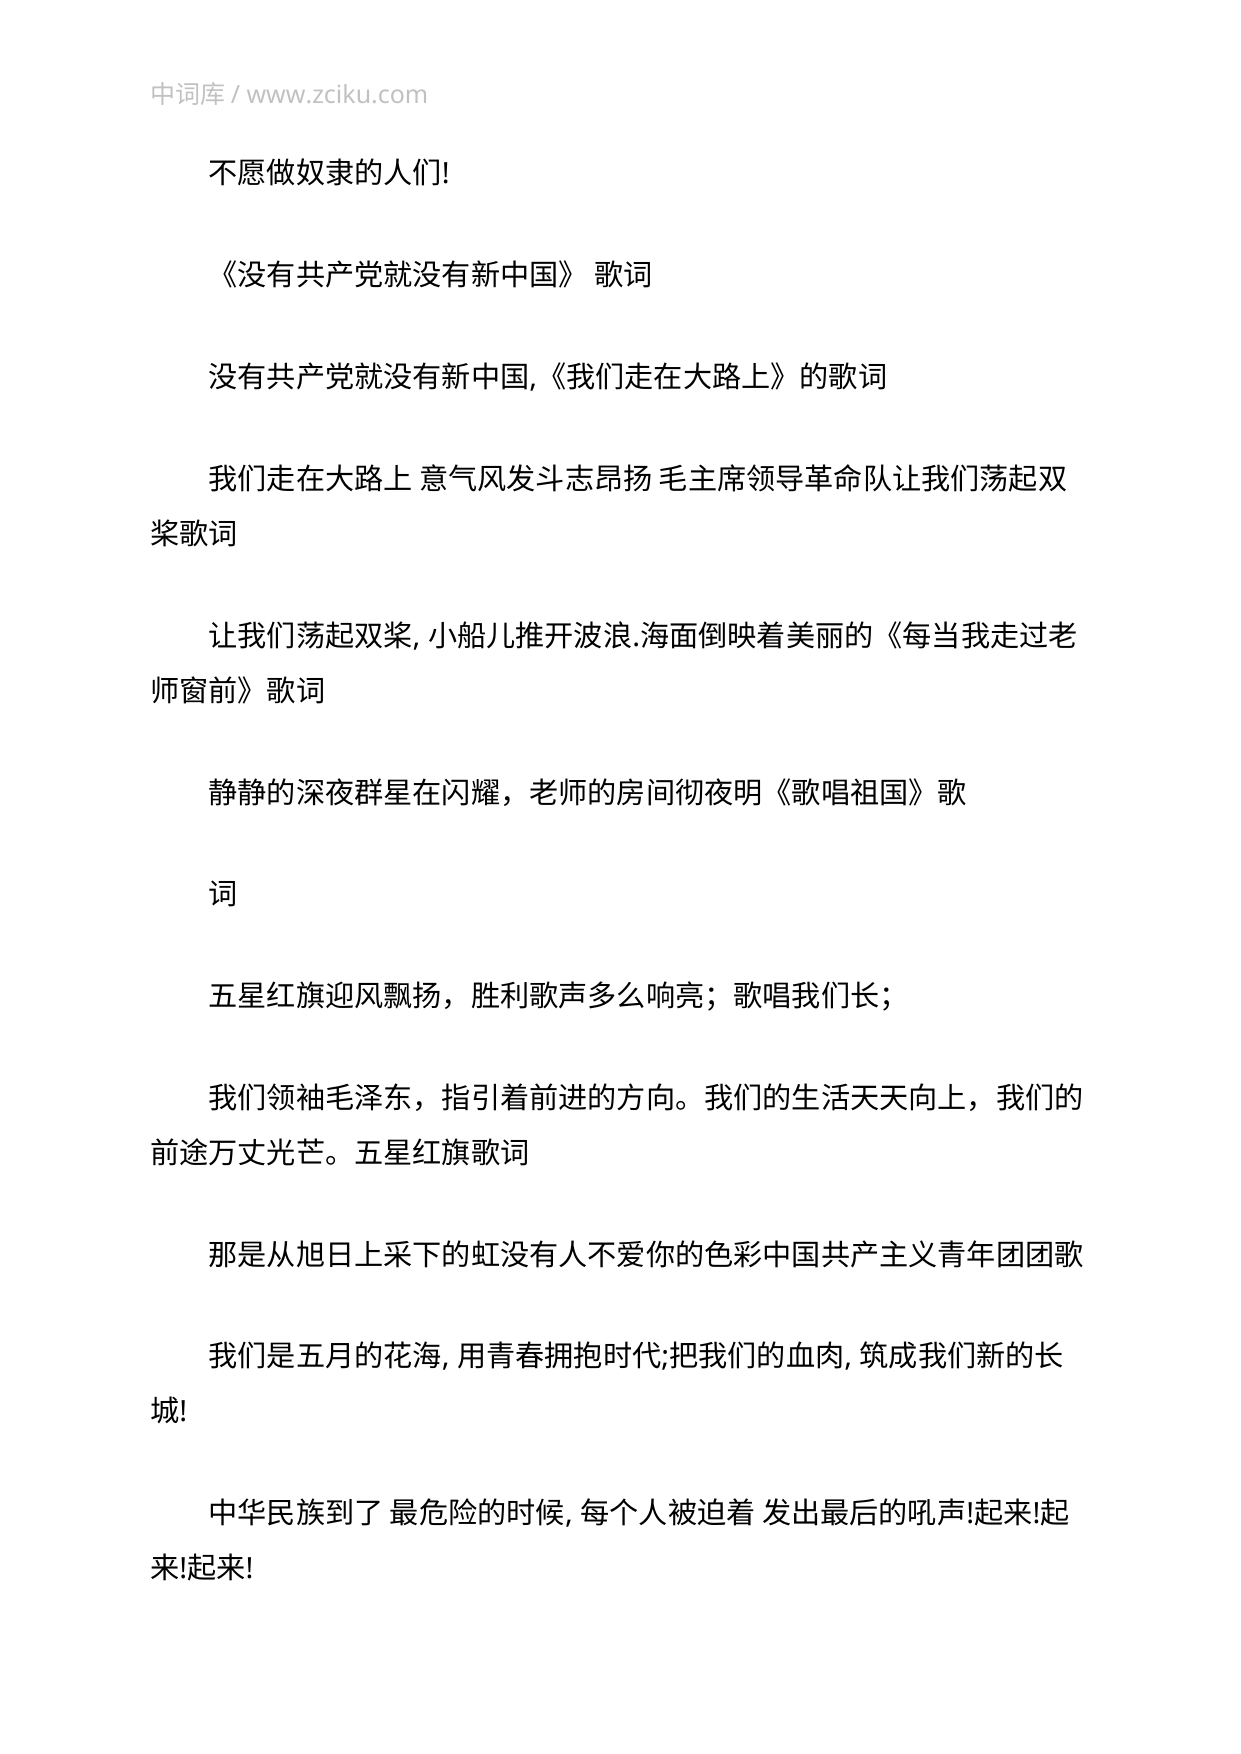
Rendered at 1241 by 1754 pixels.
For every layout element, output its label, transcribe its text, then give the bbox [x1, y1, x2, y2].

text 那是从旭日上采下的虹没有人不爱你的色彩中国共产主义青年团团歌 [150, 1231, 1090, 1273]
text 我们是五月的花海, 用青春拥抱时代;把我们的血肉, 筑成我们新的长城! [150, 1333, 1090, 1430]
text 不愿做奴隶的人们! [150, 150, 1090, 192]
text 词 [150, 871, 1090, 913]
text 《没有共产党就没有新中国》 歌词 [150, 252, 1090, 294]
text 我们领袖毛泽东，指引着前进的方向。我们的生活天天向上，我们的前途万丈光芒。五星红旗歌词 [150, 1074, 1090, 1172]
text 我们走在大路上 意气风发斗志昂扬 毛主席领导革命队让我们荡起双桨歌词 [150, 456, 1090, 553]
text 五星红旗迎风飘扬，胜利歌声多么响亮；歌唱我们长； [150, 973, 1090, 1015]
text 没有共产党就没有新中国,《我们走在大路上》的歌词 [150, 354, 1090, 396]
text 中华民族到了 最危险的时候, 每个人被迫着 发出最后的吼声!起来!起来!起来! [150, 1490, 1090, 1587]
text 静静的深夜群星在闪耀，老师的房间彻夜明《歌唱祖国》歌 [150, 769, 1090, 811]
text 让我们荡起双桨, 小船儿推开波浪.海面倒映着美丽的《每当我走过老师窗前》歌词 [150, 612, 1090, 710]
